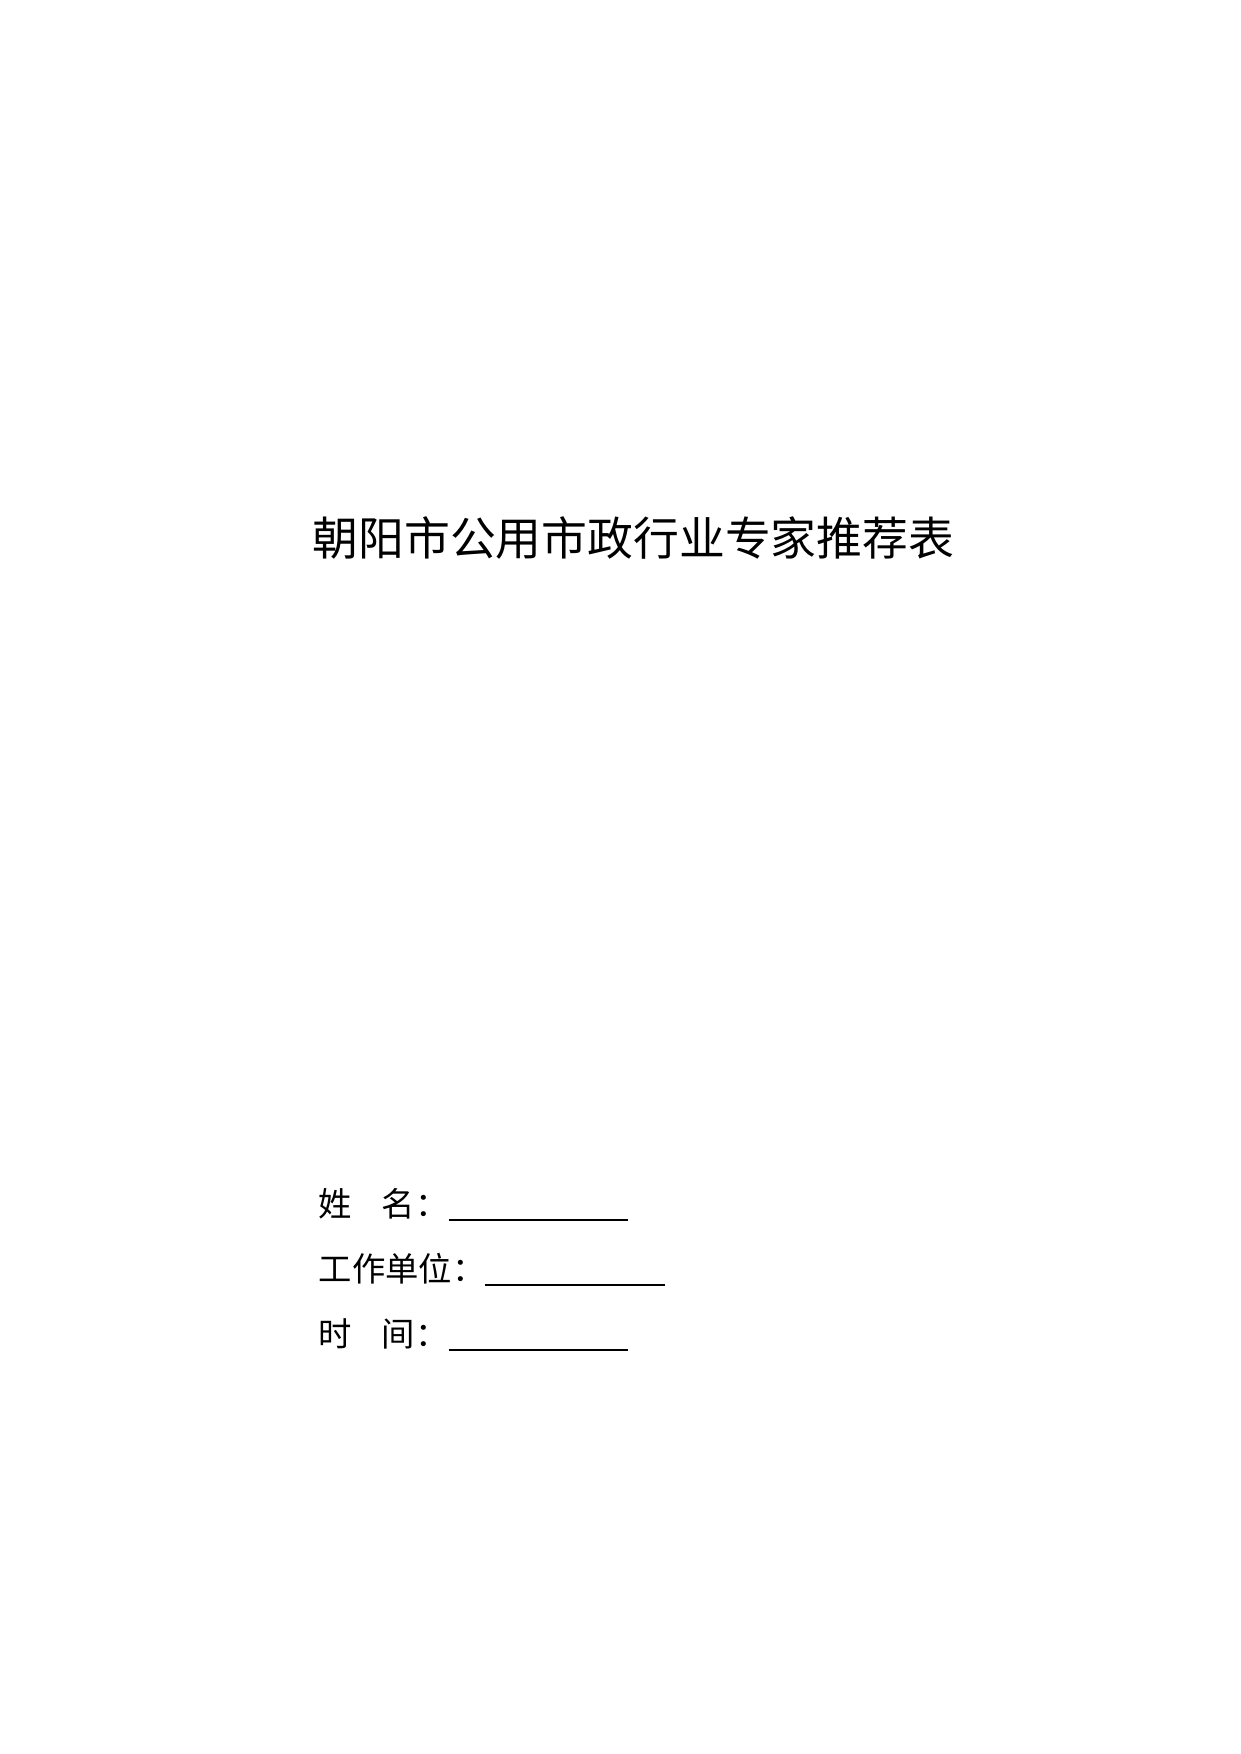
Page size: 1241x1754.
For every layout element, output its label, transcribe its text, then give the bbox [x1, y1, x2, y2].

text 工作单位： [152, 1234, 1114, 1299]
text 时 间： [152, 1299, 1114, 1364]
text 朝阳市公用市政行业专家推荐表 [152, 487, 1114, 584]
text 姓 名： [152, 1169, 1114, 1234]
